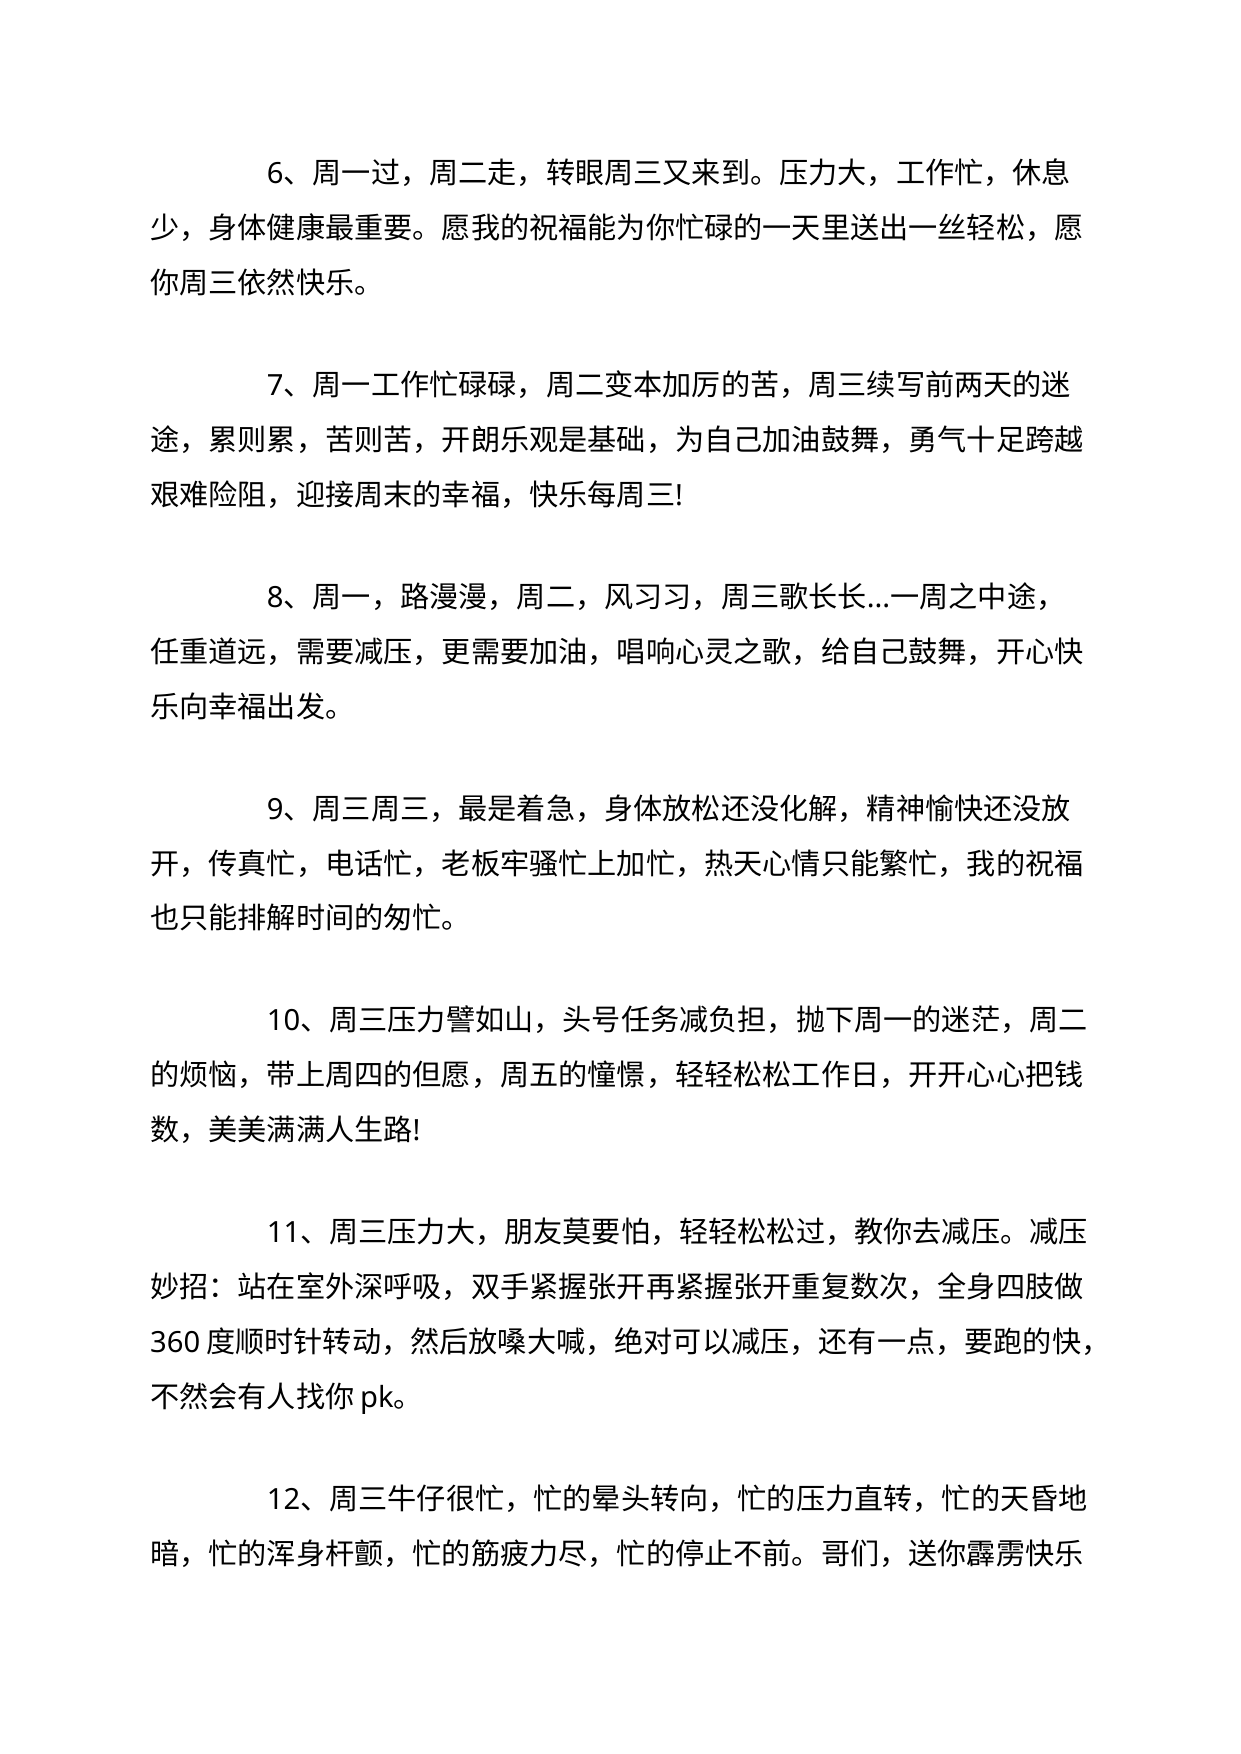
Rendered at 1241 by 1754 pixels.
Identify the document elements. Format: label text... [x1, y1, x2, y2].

text 6、周一过，周二走，转眼周三又来到。压力大，工作忙，休息少，身体健康最重要。愿我的祝福能为你忙碌的一天里送出一丝轻松，愿你周三依然快乐。 [150, 150, 1090, 302]
text 10、周三压力譬如山，头号任务减负担，抛下周一的迷茫，周二的烦恼，带上周四的但愿，周五的憧憬，轻轻松松工作日，开开心心把钱数，美美满满人生路! [150, 997, 1090, 1149]
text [150, 1476, 1090, 1573]
text 8、周一，路漫漫，周二，风习习，周三歌长长...一周之中途，任重道远，需要减压，更需要加油，唱响心灵之歌，给自己鼓舞，开心快乐向幸福出发。 [150, 573, 1090, 726]
text 11、周三压力大，朋友莫要怕，轻轻松松过，教你去减压。减压妙招：站在室外深呼吸，双手紧握张开再紧握张开重复数次，全身四肢做360度顺时针转动，然后放嗓大喊，绝对可以减压，还有一点，要跑的快，不然会有人找你pk。 [150, 1209, 1090, 1416]
text 7、周一工作忙碌碌，周二变本加厉的苦，周三续写前两天的迷途，累则累，苦则苦，开朗乐观是基础，为自己加油鼓舞，勇气十足跨越艰难险阻，迎接周末的幸福，快乐每周三! [150, 362, 1090, 514]
text 9、周三周三，最是着急，身体放松还没化解，精神愉快还没放开，传真忙，电话忙，老板牢骚忙上加忙，热天心情只能繁忙，我的祝福也只能排解时间的匆忙。 [150, 785, 1090, 937]
